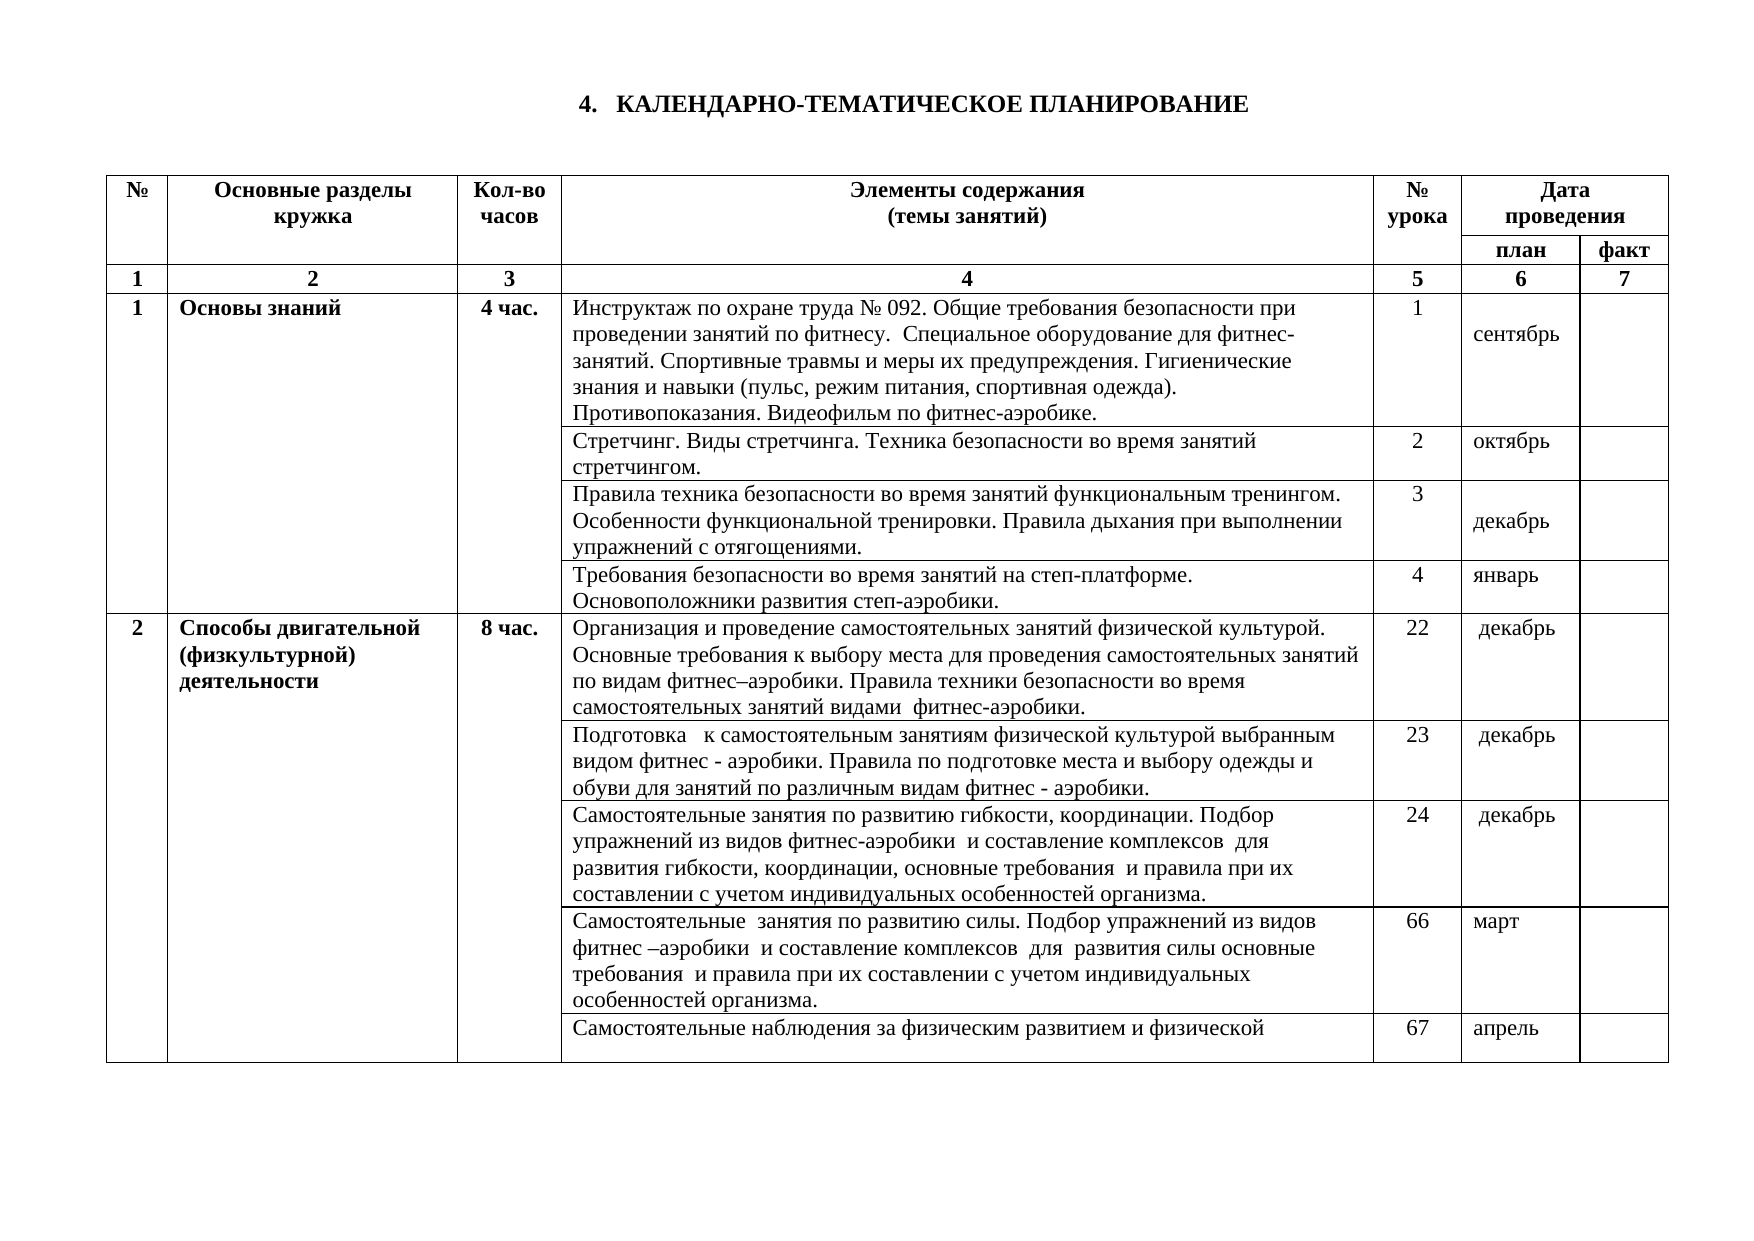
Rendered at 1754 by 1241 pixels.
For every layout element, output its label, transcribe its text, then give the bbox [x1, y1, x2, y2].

table_cell 67 [1374, 1014, 1461, 1062]
table_cell [1581, 561, 1668, 613]
table_cell Стретчинг. Виды стретчинга. Техника безопасности во время занятий стретчингом. [562, 427, 1373, 479]
table_cell [1581, 481, 1668, 559]
table_cell [1581, 614, 1668, 720]
table_cell Способы двигательной (физкультурной) деятельности [168, 614, 457, 1062]
table_header № урока [1374, 176, 1461, 264]
table_cell [1581, 908, 1668, 1013]
table_cell апрель [1462, 1014, 1579, 1062]
table_header Элементы содержания (темы занятий) [562, 176, 1373, 264]
table_cell 1 [107, 294, 167, 613]
table_cell 22 [1374, 614, 1461, 720]
table_cell [1581, 294, 1668, 426]
table_cell 7 [1581, 265, 1668, 293]
table_cell 2 [107, 614, 167, 1062]
table_cell Самостоятельные занятия по развитию силы. Подбор упражнений из видов фитнес –аэробики и составление комплексов для развития силы основные требования и правила при их составлении с учетом индивидуальных особенностей организма. [562, 908, 1373, 1013]
table_cell Подготовка к самостоятельным занятиям физической культурой выбранным видом фитнес - аэробики. Правила по подготовке места и выбору одежды и обуви для занятий по различным видам фитнес - аэробики. [562, 721, 1373, 800]
table_cell 2 [1374, 427, 1461, 479]
table_cell январь [1462, 561, 1579, 613]
table_cell 66 [1374, 908, 1461, 1013]
table_cell Организация и проведение самостоятельных занятий физической культурой. Основные требования к выбору места для проведения самостоятельных занятий по видам фитнес–аэробики. Правила техники безопасности во время самостоятельных занятий видами фитнес-аэробики. [562, 614, 1373, 720]
list КАЛЕНДАРНО-ТЕМАТИЧЕСКОЕ ПЛАНИРОВАНИЕ [192, 89, 1636, 117]
table_cell 3 [458, 265, 561, 293]
table_cell 3 [1374, 481, 1461, 559]
table_cell март [1462, 908, 1579, 1013]
table_cell Самостоятельные занятия по развитию гибкости, координации. Подбор упражнений из видов фитнес-аэробики и составление комплексов для развития гибкости, координации, основные требования и правила при их составлении с учетом индивидуальных особенностей организма. [562, 801, 1373, 906]
table_cell декабрь [1462, 614, 1579, 720]
table_cell [1581, 721, 1668, 800]
table_cell план [1462, 236, 1579, 264]
table_cell 24 [1374, 801, 1461, 906]
table_cell 6 [1462, 265, 1579, 293]
table_cell Инструктаж по охране труда № 092. Общие требования безопасности при проведении занятий по фитнесу. Специальное оборудование для фитнес-занятий. Спортивные травмы и меры их предупреждения. Гигиенические знания и навыки (пульс, режим питания, спортивная одежда). Противопоказания. Видеофильм по фитнес-аэробике. [562, 294, 1373, 426]
table_cell Требования безопасности во время занятий на степ-платформе. Основоположники развития степ-аэробики. [562, 561, 1373, 613]
table_cell [1581, 801, 1668, 906]
table_cell 1 [107, 265, 167, 293]
table_cell декабрь [1462, 481, 1579, 559]
table_cell 23 [1374, 721, 1461, 800]
table_cell Основы знаний [168, 294, 457, 613]
table_cell октябрь [1462, 427, 1579, 479]
table_header Основные разделы кружка [168, 176, 457, 264]
table_cell [1581, 427, 1668, 479]
table_cell 2 [168, 265, 457, 293]
table_header Кол-во часов [458, 176, 561, 264]
table_cell 1 [1374, 294, 1461, 426]
table_cell 5 [1374, 265, 1461, 293]
table_header Дата проведения [1462, 176, 1668, 235]
table_header № [107, 176, 167, 264]
table_cell 4 [1374, 561, 1461, 613]
table_cell декабрь [1462, 801, 1579, 906]
table_cell 8 час. [458, 614, 561, 1062]
table_cell 4 [562, 265, 1373, 293]
table_cell [1581, 1014, 1668, 1062]
table_cell сентябрь [1462, 294, 1579, 426]
table_cell факт [1581, 236, 1668, 264]
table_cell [562, 1014, 1373, 1062]
table_cell Правила техника безопасности во время занятий функциональным тренингом. Особенности функциональной тренировки. Правила дыхания при выполнении упражнений с отягощениями. [562, 481, 1373, 559]
table_cell 4 час. [458, 294, 561, 613]
table_cell декабрь [1462, 721, 1579, 800]
